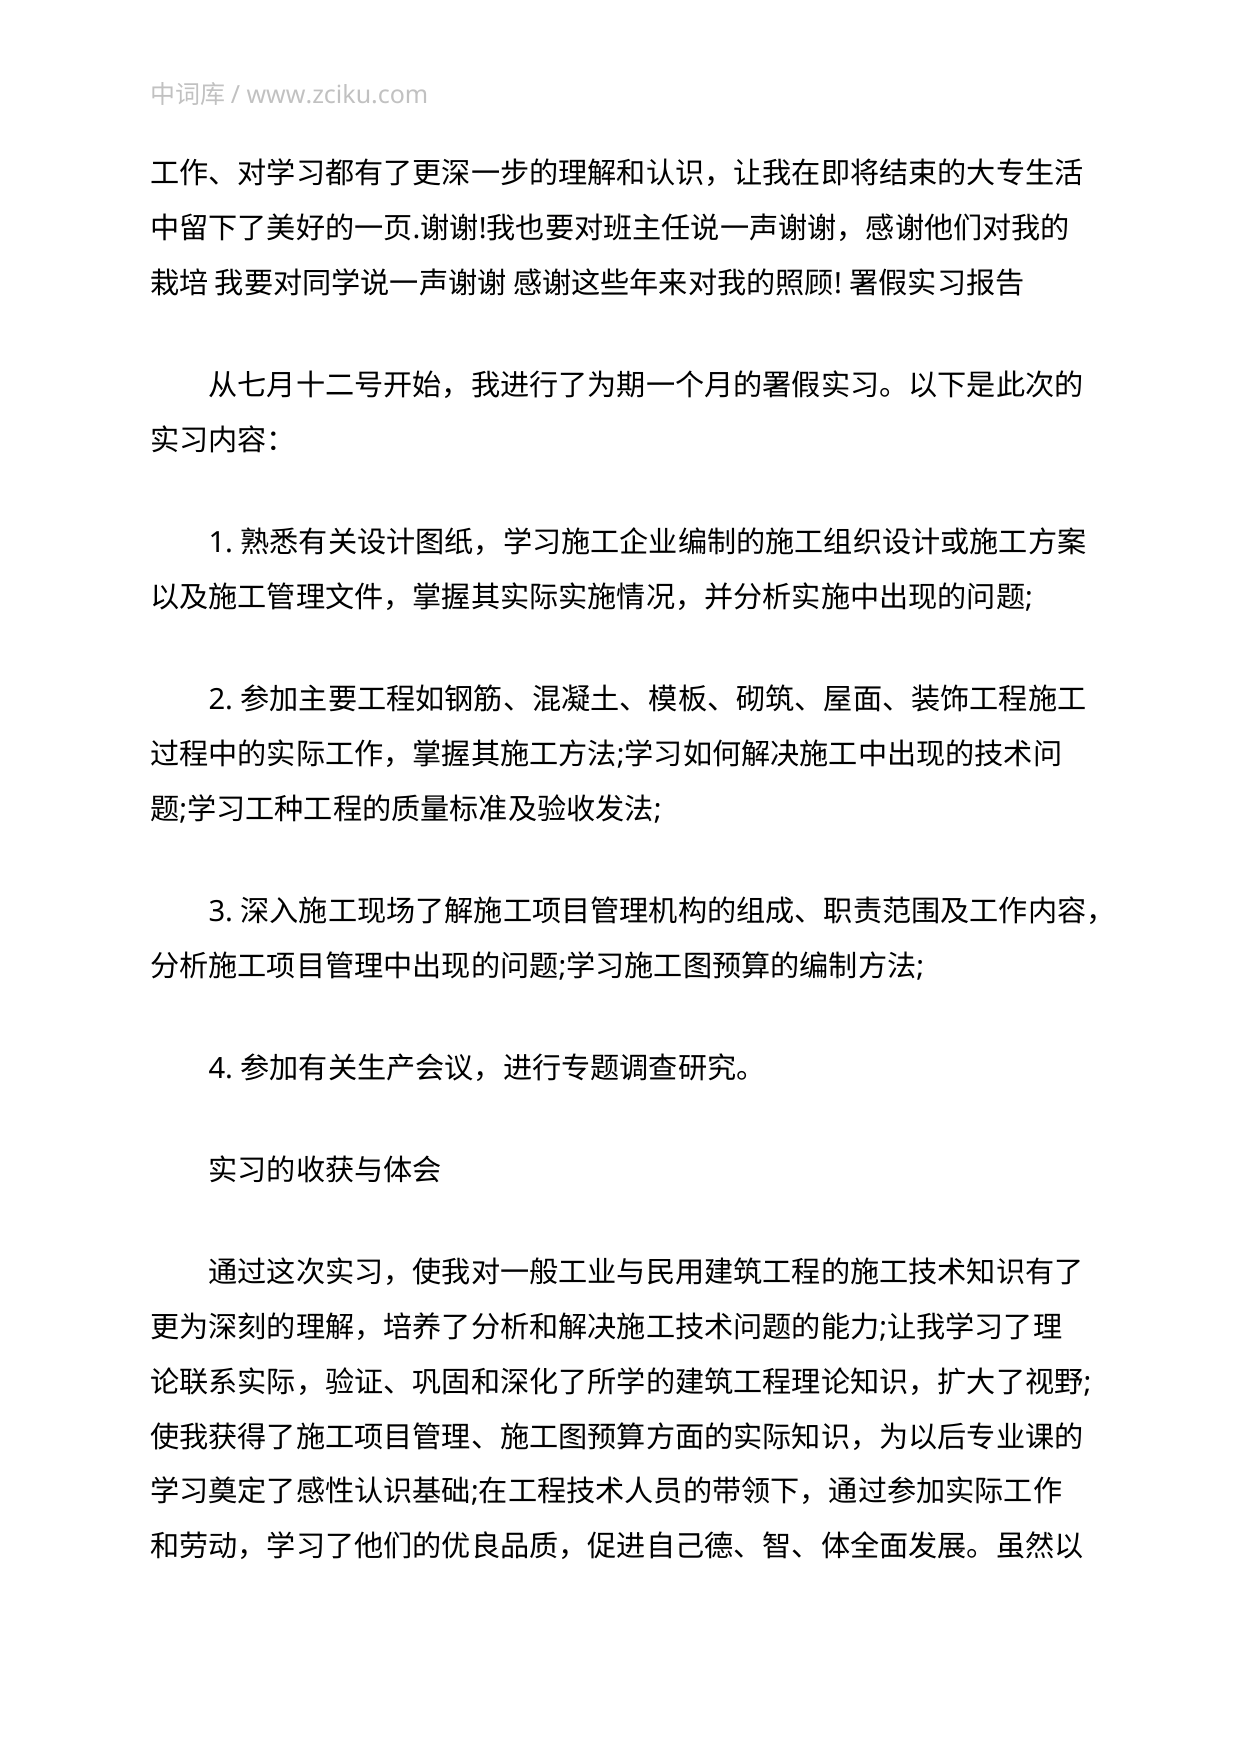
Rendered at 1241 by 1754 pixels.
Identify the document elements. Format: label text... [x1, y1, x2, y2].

text 4. 参加有关生产会议，进行专题调查研究。 [150, 1044, 1090, 1087]
text 从七月十二号开始，我进行了为期一个月的署假实习。以下是此次的实习内容： [150, 362, 1090, 459]
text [150, 1248, 1090, 1565]
text 1. 熟悉有关设计图纸，学习施工企业编制的施工组织设计或施工方案以及施工管理文件，掌握其实际实施情况，并分析实施中出现的问题; [150, 518, 1090, 616]
text 实习的收获与体会 [150, 1146, 1090, 1189]
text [150, 150, 1090, 302]
text 2. 参加主要工程如钢筋、混凝土、模板、砌筑、屋面、装饰工程施工过程中的实际工作，掌握其施工方法;学习如何解决施工中出现的技术问题;学习工种工程的质量标准及验收发法; [150, 676, 1090, 828]
text 3. 深入施工现场了解施工项目管理机构的组成、职责范围及工作内容，分析施工项目管理中出现的问题;学习施工图预算的编制方法; [150, 887, 1090, 985]
